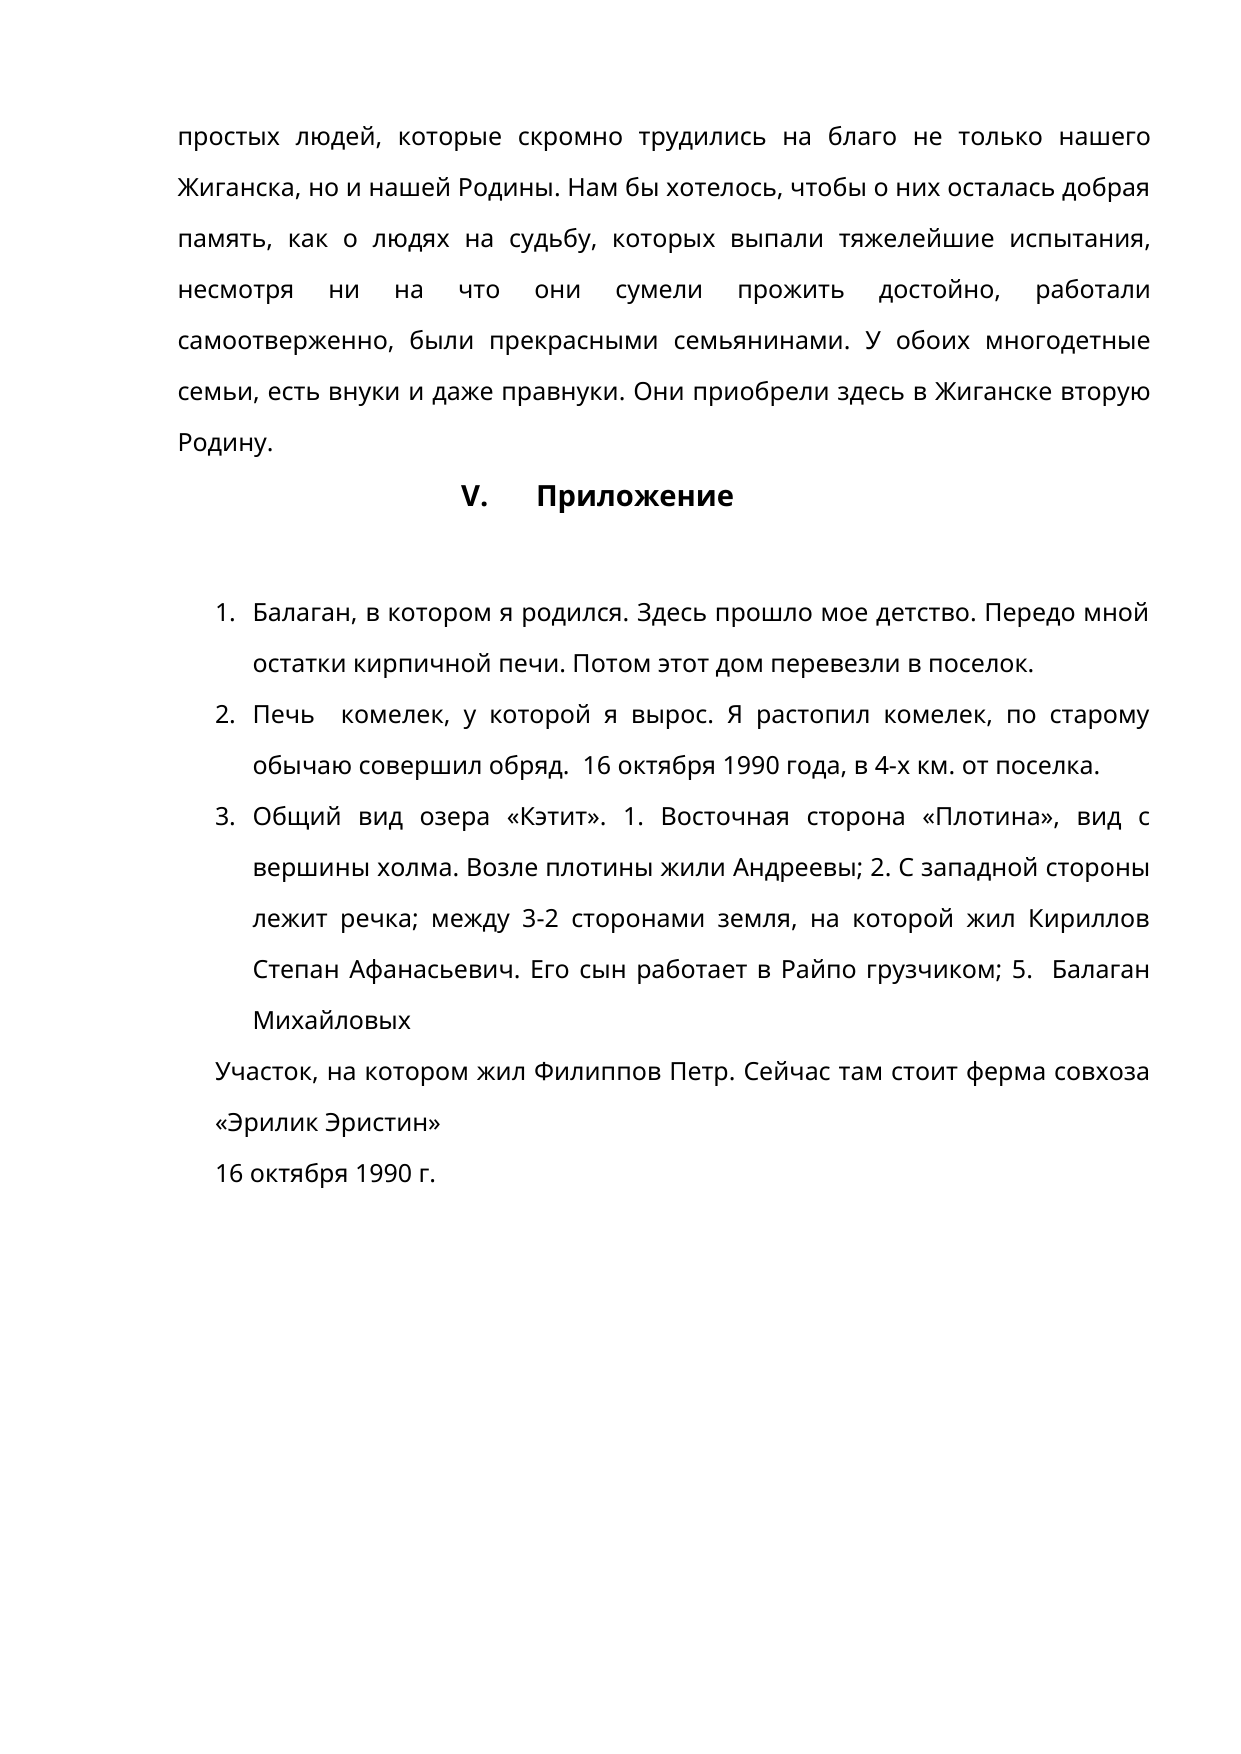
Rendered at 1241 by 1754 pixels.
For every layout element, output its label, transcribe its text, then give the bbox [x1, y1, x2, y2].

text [177, 118, 1152, 458]
text Участок, на котором жил Филиппов Петр. Сейчас там стоит ферма совхоза «Эрилик Эристин» [215, 1054, 1152, 1139]
text 16 октября 1990 г. [215, 1156, 1152, 1190]
list Общий вид озера «Кэтит». 1. Восточная сторона «Плотина», вид с вершины холма. Возле плотины жили Андреевы; 2. С западной стороны лежит речка; между 3-2 сторонами земля, на которой жил Кириллов Степан Афанасьевич. Его сын работает в Райпо грузчиком; 5. Балаган Михайловых [215, 798, 1151, 1037]
list Печь комелек, у которой я вырос. Я растопил комелек, по старому обычаю совершил обряд. 16 октября 1990 года, в 4-х км. от поселка. [215, 696, 1151, 782]
list Балаган, в котором я родился. Здесь прошло мое детство. Передо мной остатки кирпичной печи. Потом этот дом перевезли в поселок. [215, 594, 1151, 679]
list Приложение [220, 475, 974, 515]
